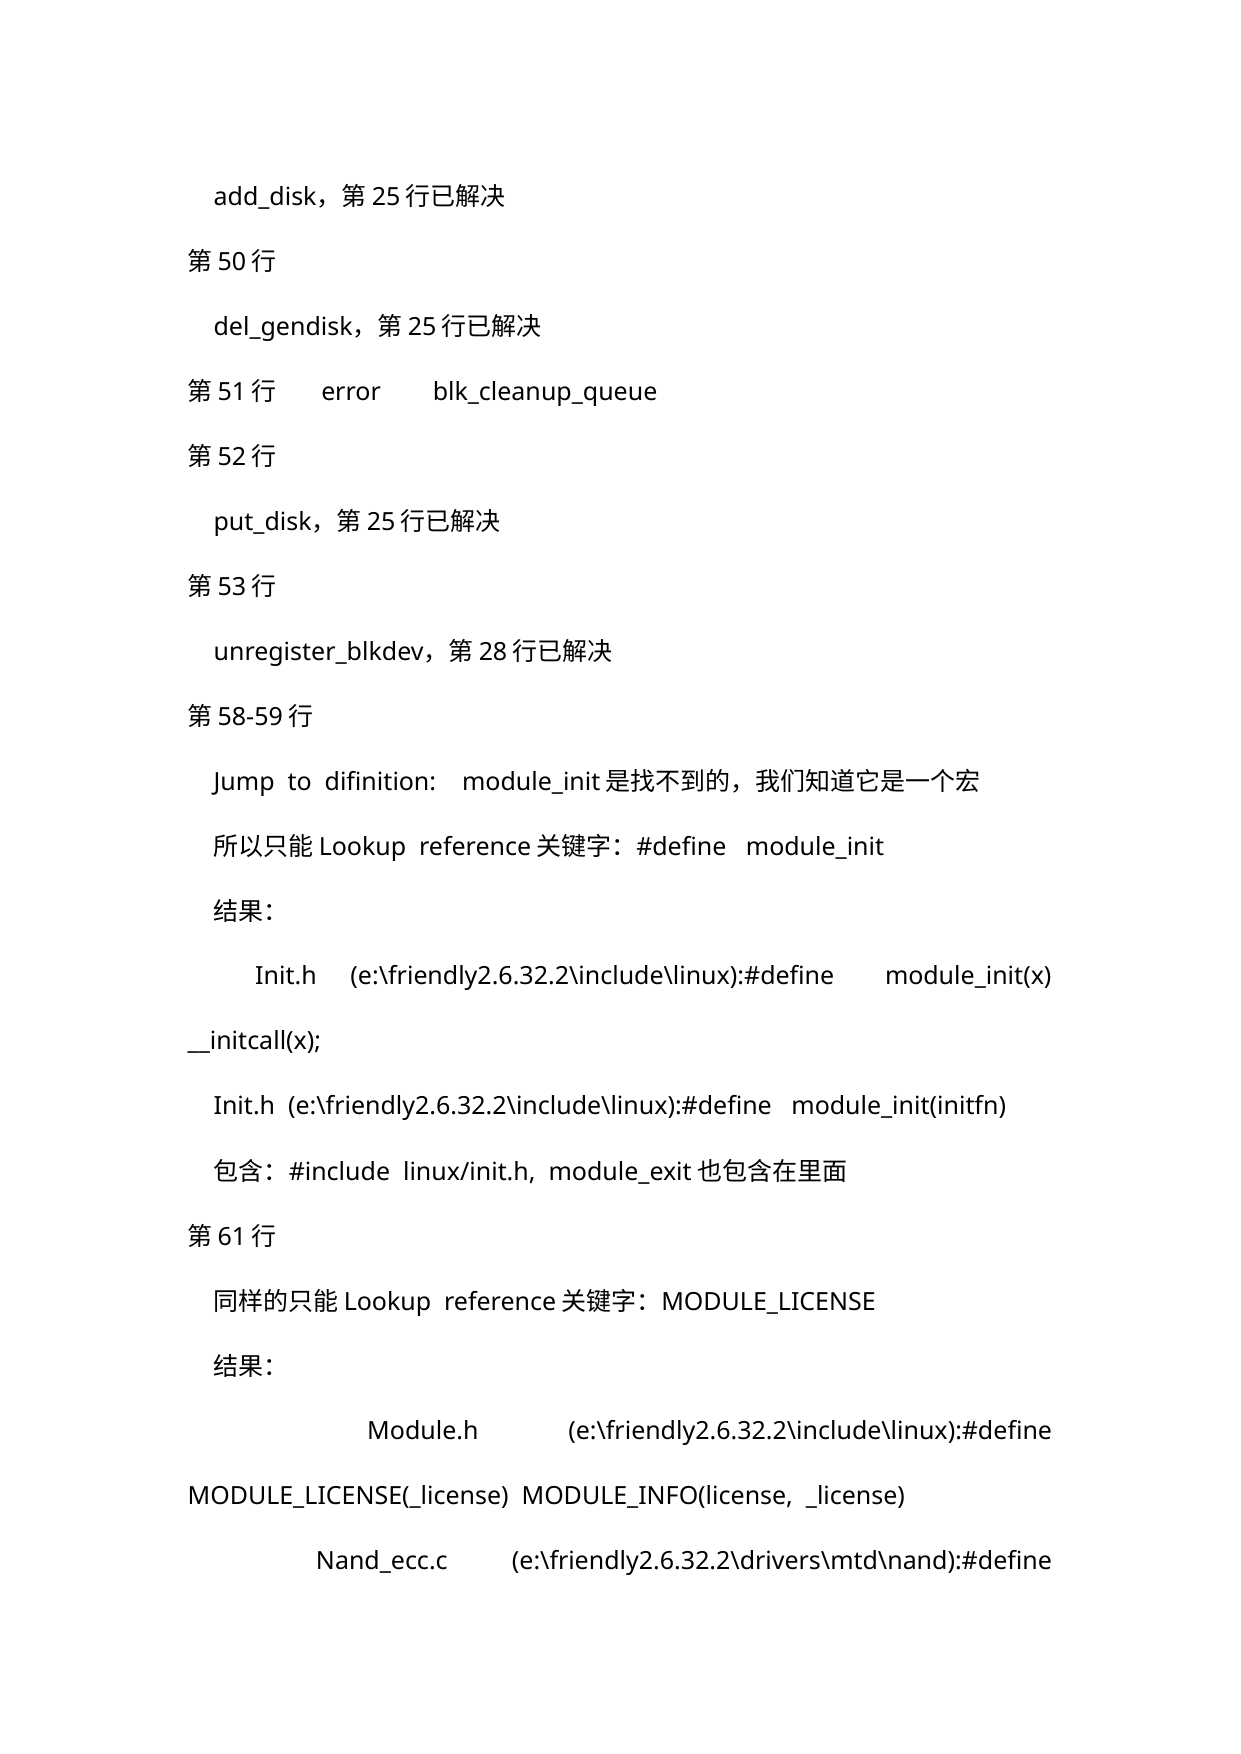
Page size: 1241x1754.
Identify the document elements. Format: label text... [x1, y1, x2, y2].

text unregister_blkdev，第28行已解决 [187, 617, 1053, 682]
text 包含：#include linux/init.h, module_exit也包含在里面 [187, 1137, 1053, 1202]
text 第58-59行 [187, 682, 1053, 747]
text 第51行 error blk_cleanup_queue [187, 357, 1053, 422]
text 第50行 [187, 227, 1053, 292]
text 结果： [187, 1332, 1053, 1397]
text del_gendisk，第25行已解决 [187, 292, 1053, 357]
text put_disk，第25行已解决 [187, 487, 1053, 552]
text 结果： [187, 877, 1053, 942]
text add_disk，第25行已解决 [187, 162, 1053, 227]
text 第52行 [187, 422, 1053, 487]
text Init.h (e:\friendly2.6.32.2\include\linux):#define module_init(initfn) [187, 1072, 1053, 1137]
text Module.h (e:\friendly2.6.32.2\include\linux):#define MODULE_LICENSE(_license) MODULE_INFO(license, _license) [187, 1397, 1053, 1527]
text 第61行 [187, 1202, 1053, 1267]
text 所以只能Lookup reference关键字：#define module_init [187, 812, 1053, 877]
text 同样的只能Lookup reference关键字：MODULE_LICENSE [187, 1267, 1053, 1332]
text Jump to difinition: module_init是找不到的，我们知道它是一个宏 [187, 747, 1053, 812]
text Init.h (e:\friendly2.6.32.2\include\linux):#define module_init(x) __initcall(x); [187, 942, 1053, 1072]
text 第53行 [187, 552, 1053, 617]
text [187, 1527, 1053, 1592]
